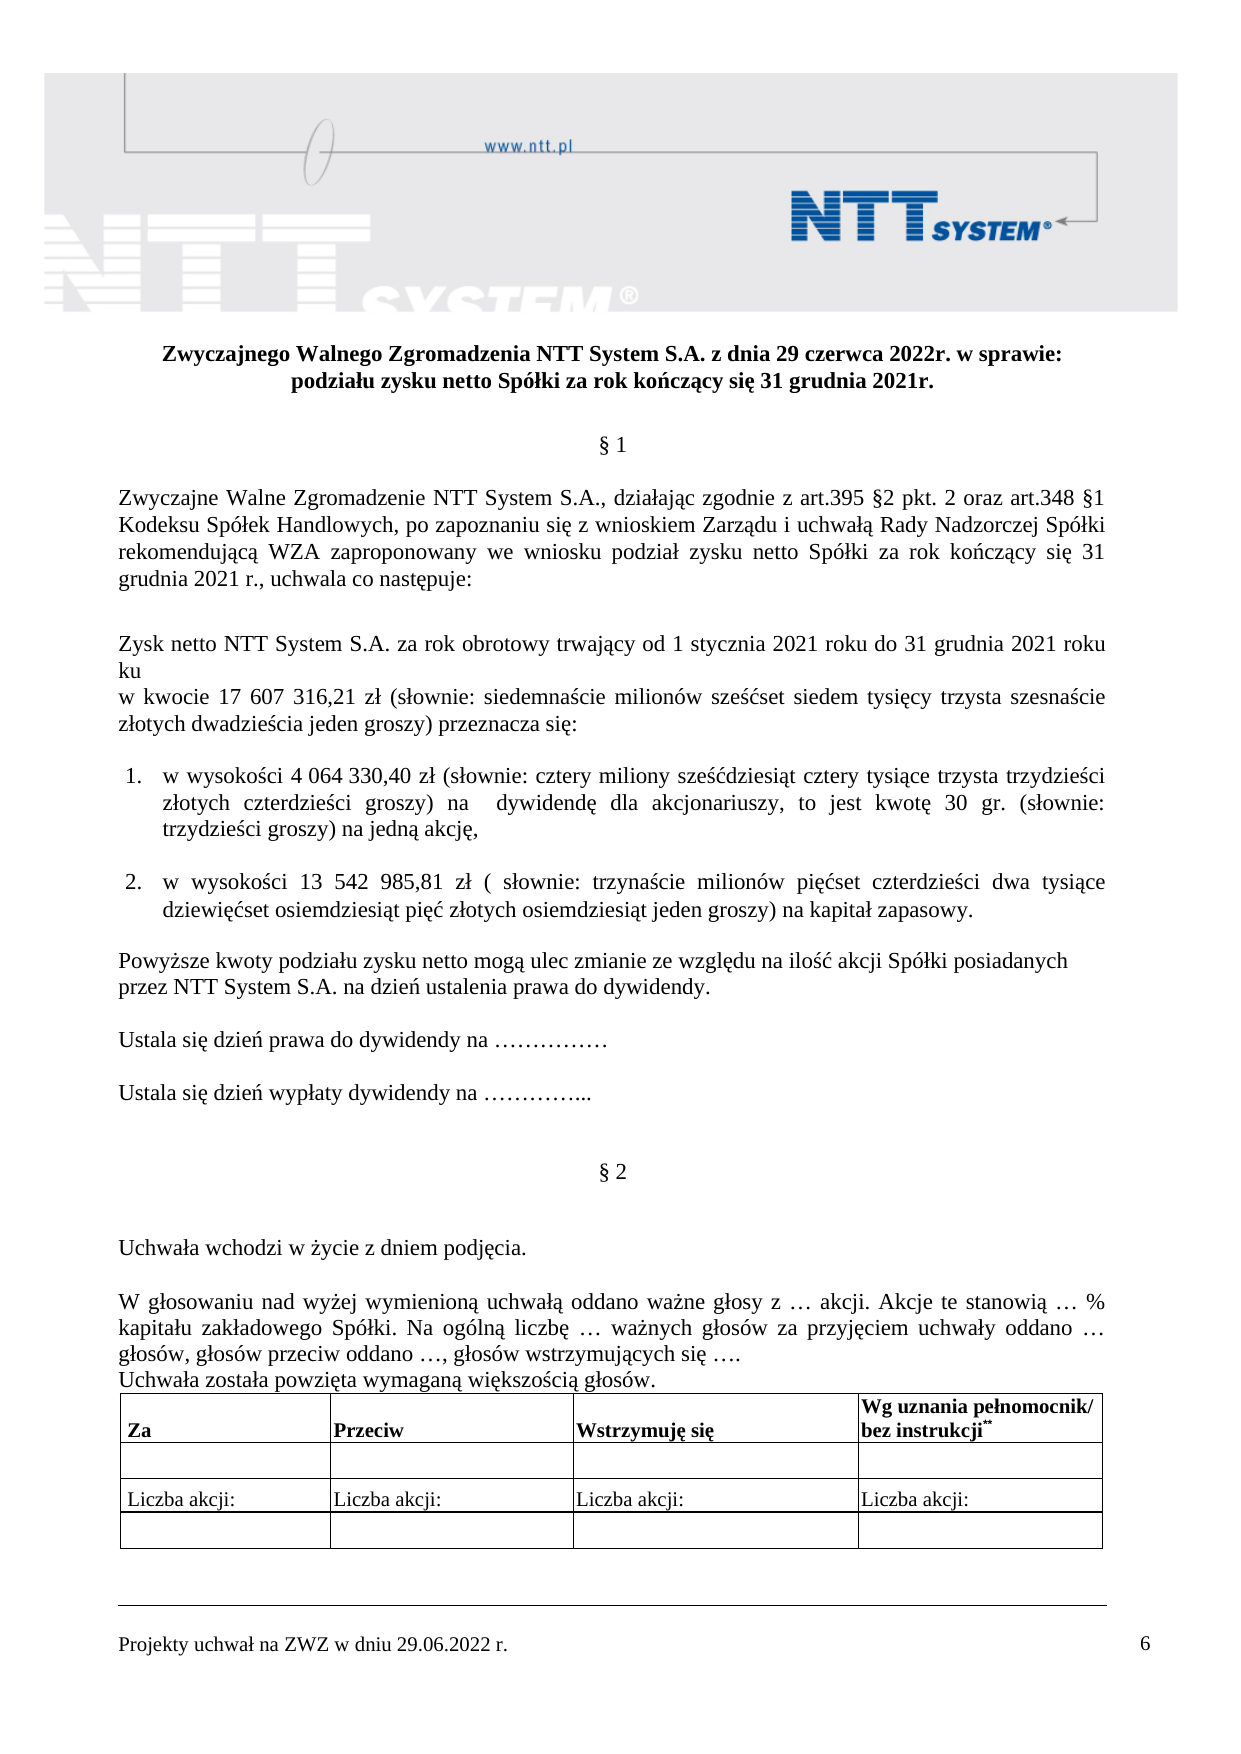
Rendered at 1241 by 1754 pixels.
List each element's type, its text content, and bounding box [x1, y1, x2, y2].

table_cell [121, 1513, 330, 1548]
text Zwyczajnego Walnego Zgromadzenia NTT System S.A. z dnia 29 czerwca 2022r. w sprawie: [118, 340, 1107, 367]
table_header Wg uznania pełnomocnik/ bez instrukcji** [859, 1394, 1102, 1442]
text W głosowaniu nad wyżej wymienioną uchwałą oddano ważne głosy z … akcji. Akcje te stanowią … % kapitału zakładowego Spółki. Na ogólną liczbę … ważnych głosów za przyjęciem uchwały oddano … głosów, głosów przeciw oddano …, głosów wstrzymujących się …. [118, 1288, 1107, 1367]
text § 2 [118, 1158, 1107, 1185]
list w wysokości 4 064 330,40 zł (słownie: cztery miliony sześćdziesiąt cztery tysiące trzysta trzydzieści złotych czterdzieści groszy) na dywidendę dla akcjonariuszy, to jest kwotę 30 gr. (słownie: trzydzieści groszy) na jedną akcję, [125, 762, 1107, 841]
table_cell [121, 1443, 330, 1478]
text podziału zysku netto Spółki za rok kończący się 31 grudnia 2021r. [118, 367, 1107, 394]
list w wysokości 13 542 985,81 zł ( słownie: trzynaście milionów pięćset czterdzieści dwa tysiące dziewięćset osiemdziesiąt pięć złotych osiemdziesiąt jeden groszy) na kapitał zapasowy. [125, 868, 1107, 923]
table_cell Liczba akcji: [859, 1479, 1102, 1511]
table_cell [331, 1513, 573, 1548]
text Uchwała wchodzi w życie z dniem podjęcia. [118, 1234, 723, 1261]
table_cell [859, 1513, 1102, 1548]
text § 1 [118, 431, 1107, 458]
text Ustala się dzień wypłaty dywidendy na …………... [118, 1079, 1107, 1105]
table_cell Liczba akcji: [121, 1479, 330, 1511]
table_cell [859, 1443, 1102, 1478]
table_cell [574, 1513, 858, 1548]
table_cell [331, 1443, 573, 1478]
table_cell Liczba akcji: [574, 1479, 858, 1511]
table_header Przeciw [331, 1394, 573, 1442]
text Uchwała została powzięta wymaganą większością głosów. [118, 1367, 1107, 1393]
table_header Za [121, 1394, 330, 1442]
text Zwyczajne Walne Zgromadzenie NTT System S.A., działając zgodnie z art.395 §2 pkt. 2 oraz art.348 §1 Kodeksu Spółek Handlowych, po zapoznaniu się z wnioskiem Zarządu i uchwałą Rady Nadzorczej Spółki rekomendującą WZA zaproponowany we wniosku podział zysku netto Spółki za rok kończący się 31 grudnia 2021 r., uchwala co następuje: [118, 484, 1107, 592]
text Powyższe kwoty podziału zysku netto mogą ulec zmianie ze względu na ilość akcji Spółki posiadanych przez NTT System S.A. na dzień ustalenia prawa do dywidendy. [118, 947, 1107, 999]
picture [44, 73, 1178, 340]
text Ustala się dzień prawa do dywidendy na …………… [118, 1026, 1107, 1052]
text Zysk netto NTT System S.A. za rok obrotowy trwający od 1 stycznia 2021 roku do 31 grudnia 2021 roku ku w kwocie 17 607 316,21 zł (słownie: siedemnaście milionów sześćset siedem tysięcy trzysta szesnaście złotych dwadzieścia jeden groszy) przeznacza się: [118, 631, 1107, 736]
table_header Wstrzymuję się [574, 1394, 858, 1442]
table_cell Liczba akcji: [331, 1479, 573, 1511]
table_cell [574, 1443, 858, 1478]
